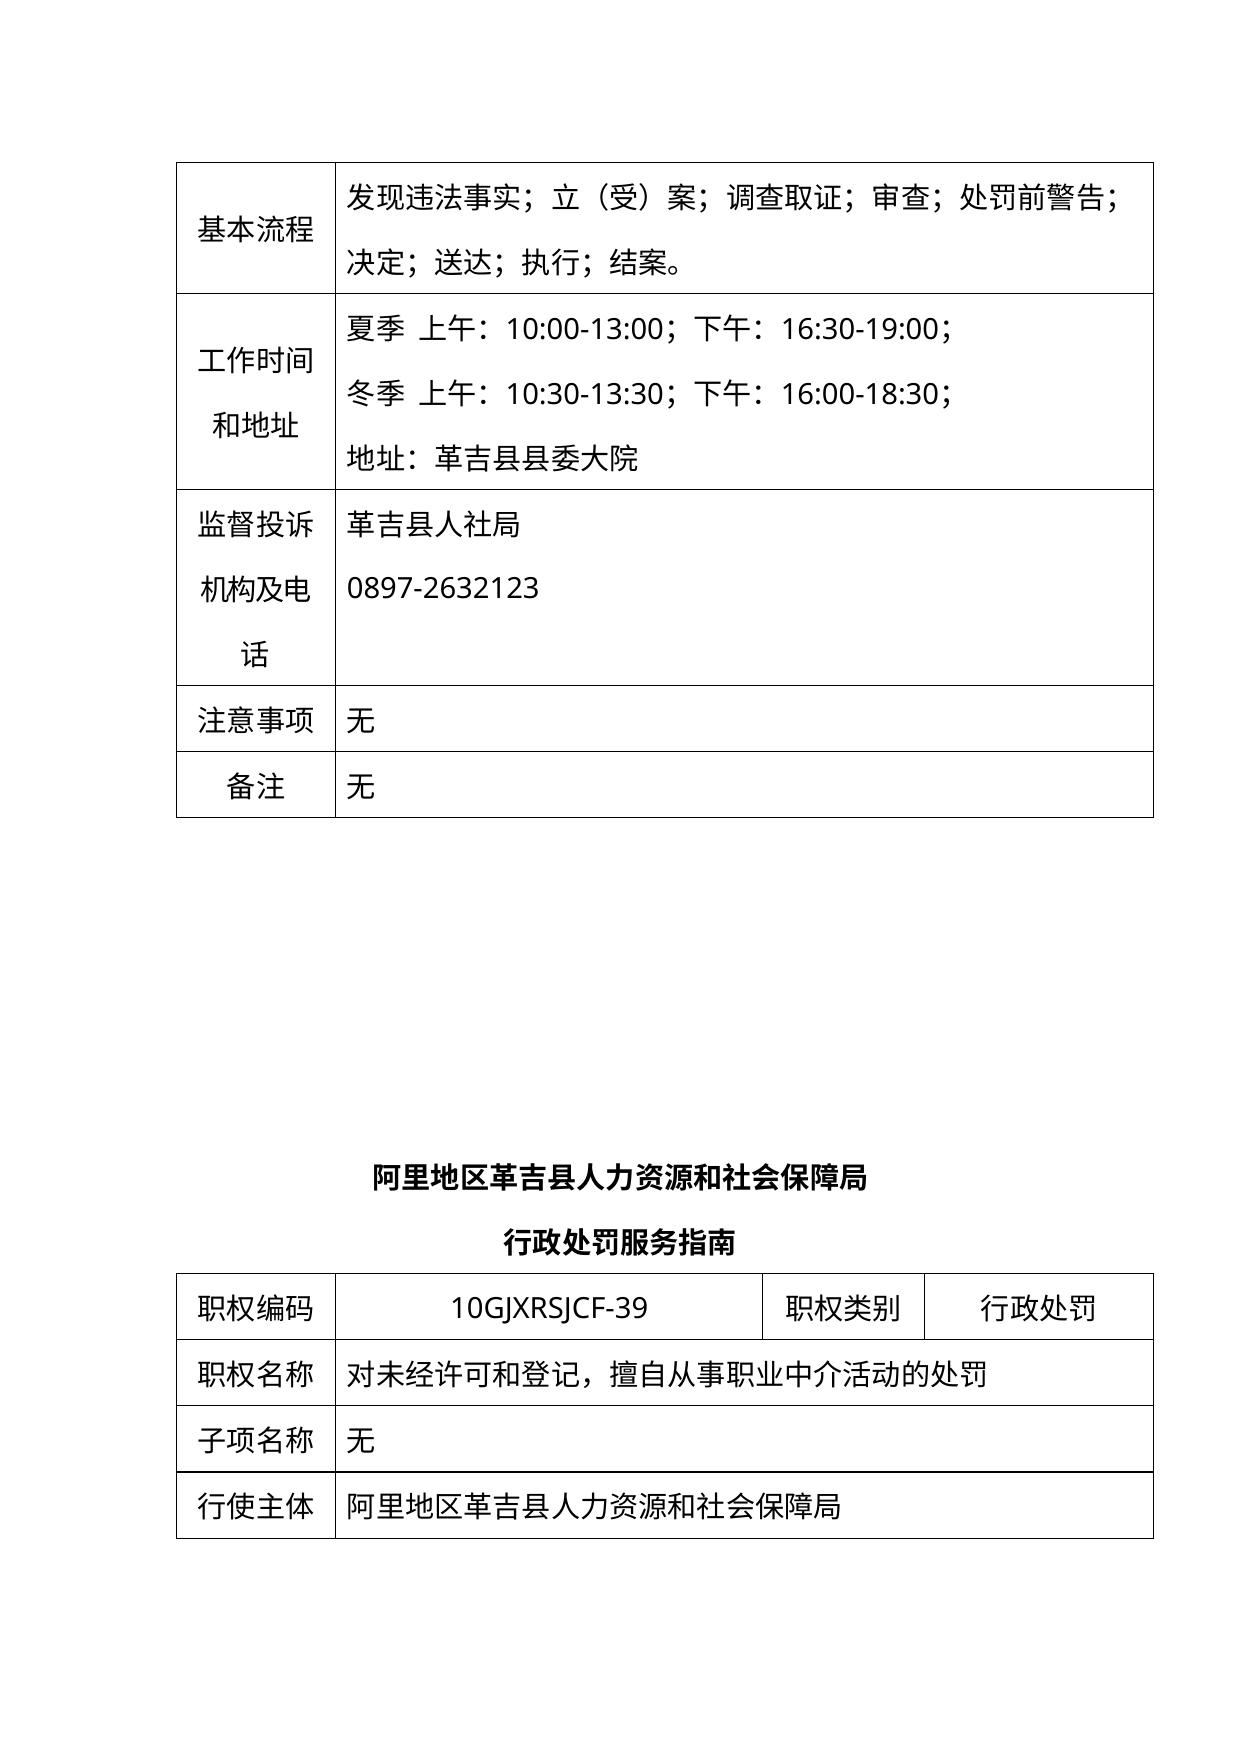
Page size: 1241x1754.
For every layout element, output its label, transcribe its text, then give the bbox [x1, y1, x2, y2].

table_cell 行使主体 [177, 1473, 335, 1537]
table_header 职权编码 [177, 1274, 335, 1339]
table_cell 子项名称 [177, 1406, 335, 1471]
table_header 行政处罚 [925, 1274, 1153, 1339]
table_cell 阿里地区革吉县人力资源和社会保障局 [336, 1473, 1153, 1537]
table_cell 职权名称 [177, 1340, 335, 1405]
table_header 职权类别 [763, 1274, 924, 1339]
table_cell 无 [336, 752, 1153, 817]
table_cell 工作时间 和地址 [177, 294, 335, 489]
text 行政处罚服务指南 [187, 1208, 1053, 1273]
table_cell 夏季 上午：10:00-13:00；下午：16:30-19:00； 冬季 上午：10:30-13:30；下午：16:00-18:30； 地址：革吉县县委大院 [336, 294, 1153, 489]
table_cell 监督投诉机构及电话 [177, 490, 335, 685]
table_cell 革吉县人社局 0897-2632123 [336, 490, 1153, 685]
table_cell 发现违法事实；立（受）案；调查取证；审查；处罚前警告；决定；送达；执行；结案。 [336, 163, 1153, 293]
table_cell 无 [336, 1406, 1153, 1471]
table_header 10GJXRSJCF-39 [336, 1274, 762, 1339]
table_cell 基本流程 [177, 163, 335, 293]
table_cell 无 [336, 686, 1153, 751]
table_cell 对未经许可和登记，擅自从事职业中介活动的处罚 [336, 1340, 1153, 1405]
table_cell 注意事项 [177, 686, 335, 751]
table_cell 备注 [177, 752, 335, 817]
text 阿里地区革吉县人力资源和社会保障局 [187, 1143, 1053, 1208]
